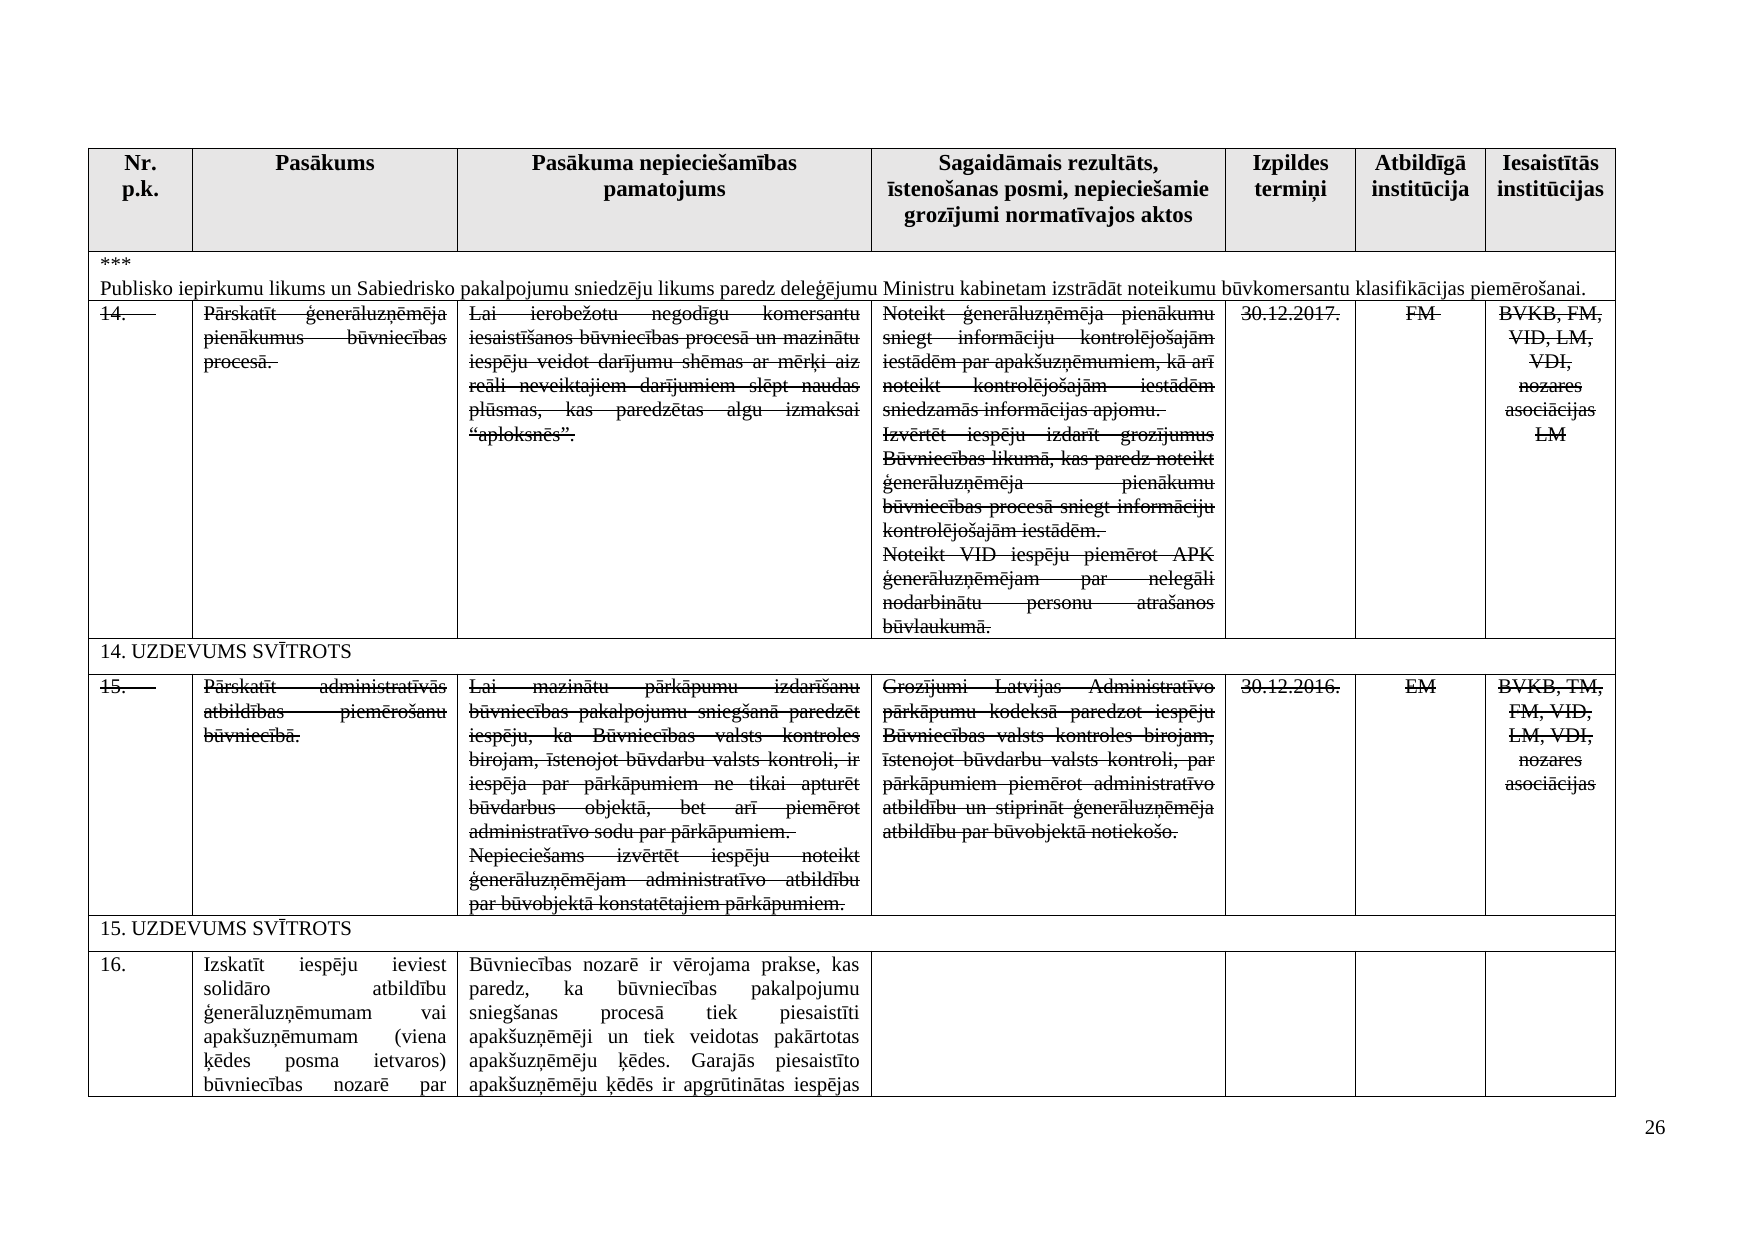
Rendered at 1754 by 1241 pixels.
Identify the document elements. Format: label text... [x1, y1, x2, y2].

table_cell 30.12.2017. [1226, 301, 1355, 638]
table_header Sagaidāmais rezultāts, īstenošanas posmi, nepieciešamie grozījumi normatīvajos aktos [872, 149, 1225, 251]
table_cell 14. UZDEVUMS SVĪTROTS [89, 639, 1615, 673]
table_cell EM [1356, 675, 1485, 915]
table_cell [1226, 952, 1355, 1096]
table_header Iesaistītās institūcijas [1486, 149, 1615, 251]
table_header Pasākums [193, 149, 457, 251]
table_header Nr. p.k. [89, 149, 192, 251]
table_cell 15. UZDEVUMS SVĪTROTS [89, 916, 1615, 951]
table_header Izpildes termiņi [1226, 149, 1355, 251]
table_cell Lai ierobežotu negodīgu komersantu iesaistīšanos būvniecības procesā un mazinātu iespēju veidot darījumu shēmas ar mērķi aiz reāli neveiktajiem darījumiem slēpt naudas plūsmas, kas paredzētas algu izmaksai “aploksnēs”. [458, 301, 871, 638]
table_cell 30.12.2016. [1226, 675, 1355, 915]
table_cell BVKB, TM, FM, VID, LM, VDI, nozares asociācijas [1486, 675, 1615, 915]
table_cell FM [1356, 301, 1485, 638]
table_cell Pārskatīt administratīvās atbildības piemērošanu būvniecībā. [193, 675, 457, 915]
table_cell [89, 952, 192, 1096]
table_cell [89, 301, 192, 638]
table_cell [89, 675, 192, 915]
table_cell [1486, 952, 1615, 1096]
table_header Atbildīgā institūcija [1356, 149, 1485, 251]
table_cell Lai mazinātu pārkāpumu izdarīšanu būvniecības pakalpojumu sniegšanā paredzēt iespēju, ka Būvniecības valsts kontroles birojam, īstenojot būvdarbu valsts kontroli, ir iespēja par pārkāpumiem ne tikai apturēt būvdarbus objektā, bet arī piemērot administratīvo sodu par pārkāpumiem. Nepieciešams izvērtēt iespēju noteikt ģenerāluzņēmējam administratīvo atbildību par būvobjektā konstatētajiem pārkāpumiem. [458, 675, 871, 915]
table_cell Grozījumi Latvijas Administratīvo pārkāpumu kodeksā paredzot iespēju Būvniecības valsts kontroles birojam, īstenojot būvdarbu valsts kontroli, par pārkāpumiem piemērot administratīvo atbildību un stiprināt ģenerāluzņēmēja atbildību par būvobjektā notiekošo. [872, 675, 1225, 915]
table_cell Noteikt ģenerāluzņēmēja pienākumu sniegt informāciju kontrolējošajām iestādēm par apakšuzņēmumiem, kā arī noteikt kontrolējošajām iestādēm sniedzamās informācijas apjomu. Izvērtēt iespēju izdarīt grozījumus Būvniecības likumā, kas paredz noteikt ģenerāluzņēmēja pienākumu būvniecības procesā sniegt informāciju kontrolējošajām iestādēm. Noteikt VID iespēju piemērot APK ģenerāluzņēmējam par nelegāli nodarbinātu personu atrašanos būvlaukumā. [872, 301, 1225, 638]
table_cell [872, 952, 1225, 1096]
table_cell Pārskatīt ģenerāluzņēmēja pienākumus būvniecības procesā. [193, 301, 457, 638]
table_header Pasākuma nepieciešamības pamatojums [458, 149, 871, 251]
table_cell BVKB, FM, VID, LM, VDI, nozares asociācijas LM [1486, 301, 1615, 638]
table_cell [1356, 952, 1485, 1096]
